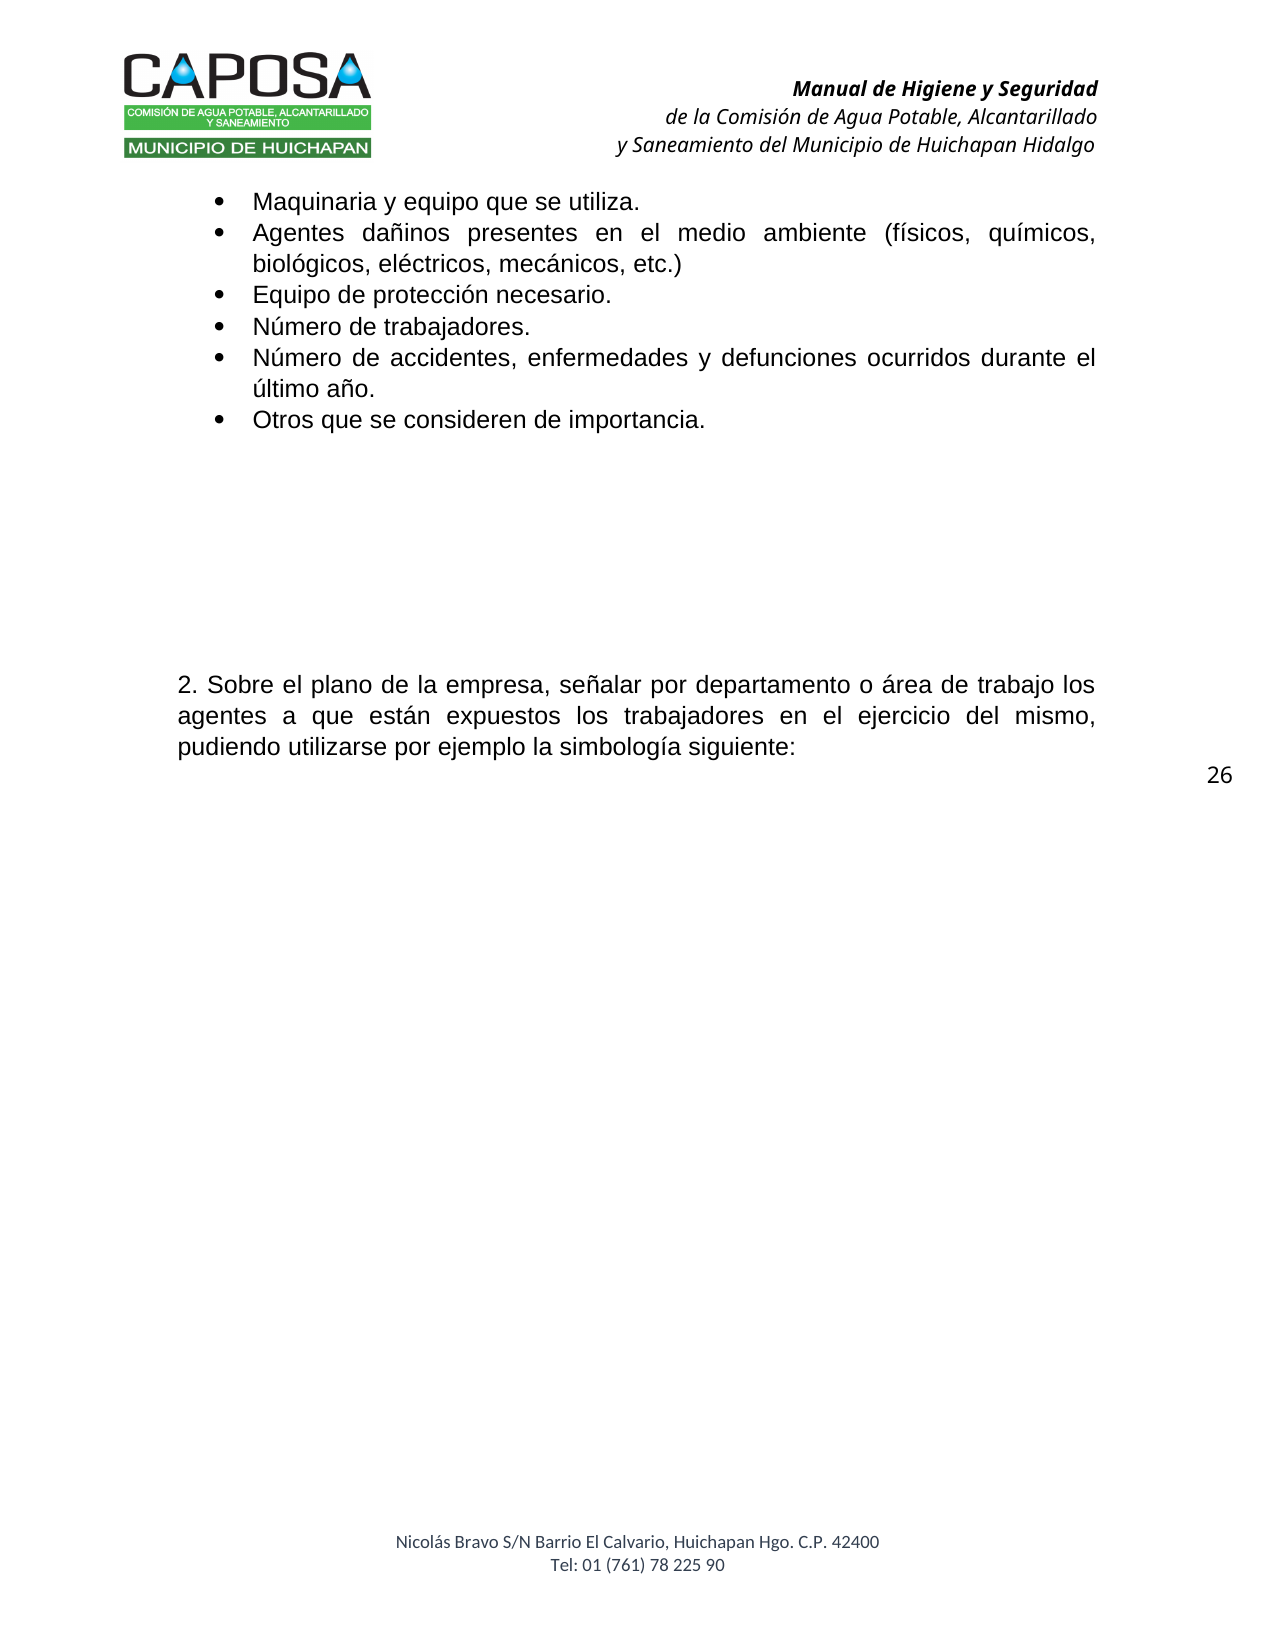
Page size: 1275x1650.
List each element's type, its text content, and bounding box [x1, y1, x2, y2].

list Equipo de protección necesario. [215, 280, 1098, 309]
list Maquinaria y equipo que se utiliza. [215, 187, 1098, 216]
list Otros que se consideren de importancia. [215, 405, 1098, 434]
text 2. Sobre el plano de la empresa, señalar por departamento o área de trabajo los agentes a que están expuestos los trabajadores en el ejercicio del mismo, pudiendo utilizarse por ejemplo la simbología siguiente: [177, 670, 1098, 761]
picture [120, 50, 375, 163]
list Número de accidentes, enfermedades y defunciones ocurridos durante el último año. [215, 343, 1098, 403]
list Agentes dañinos presentes en el medio ambiente (físicos, químicos, biológicos, eléctricos, mecánicos, etc.) [215, 218, 1098, 278]
list Número de trabajadores. [215, 312, 1098, 340]
